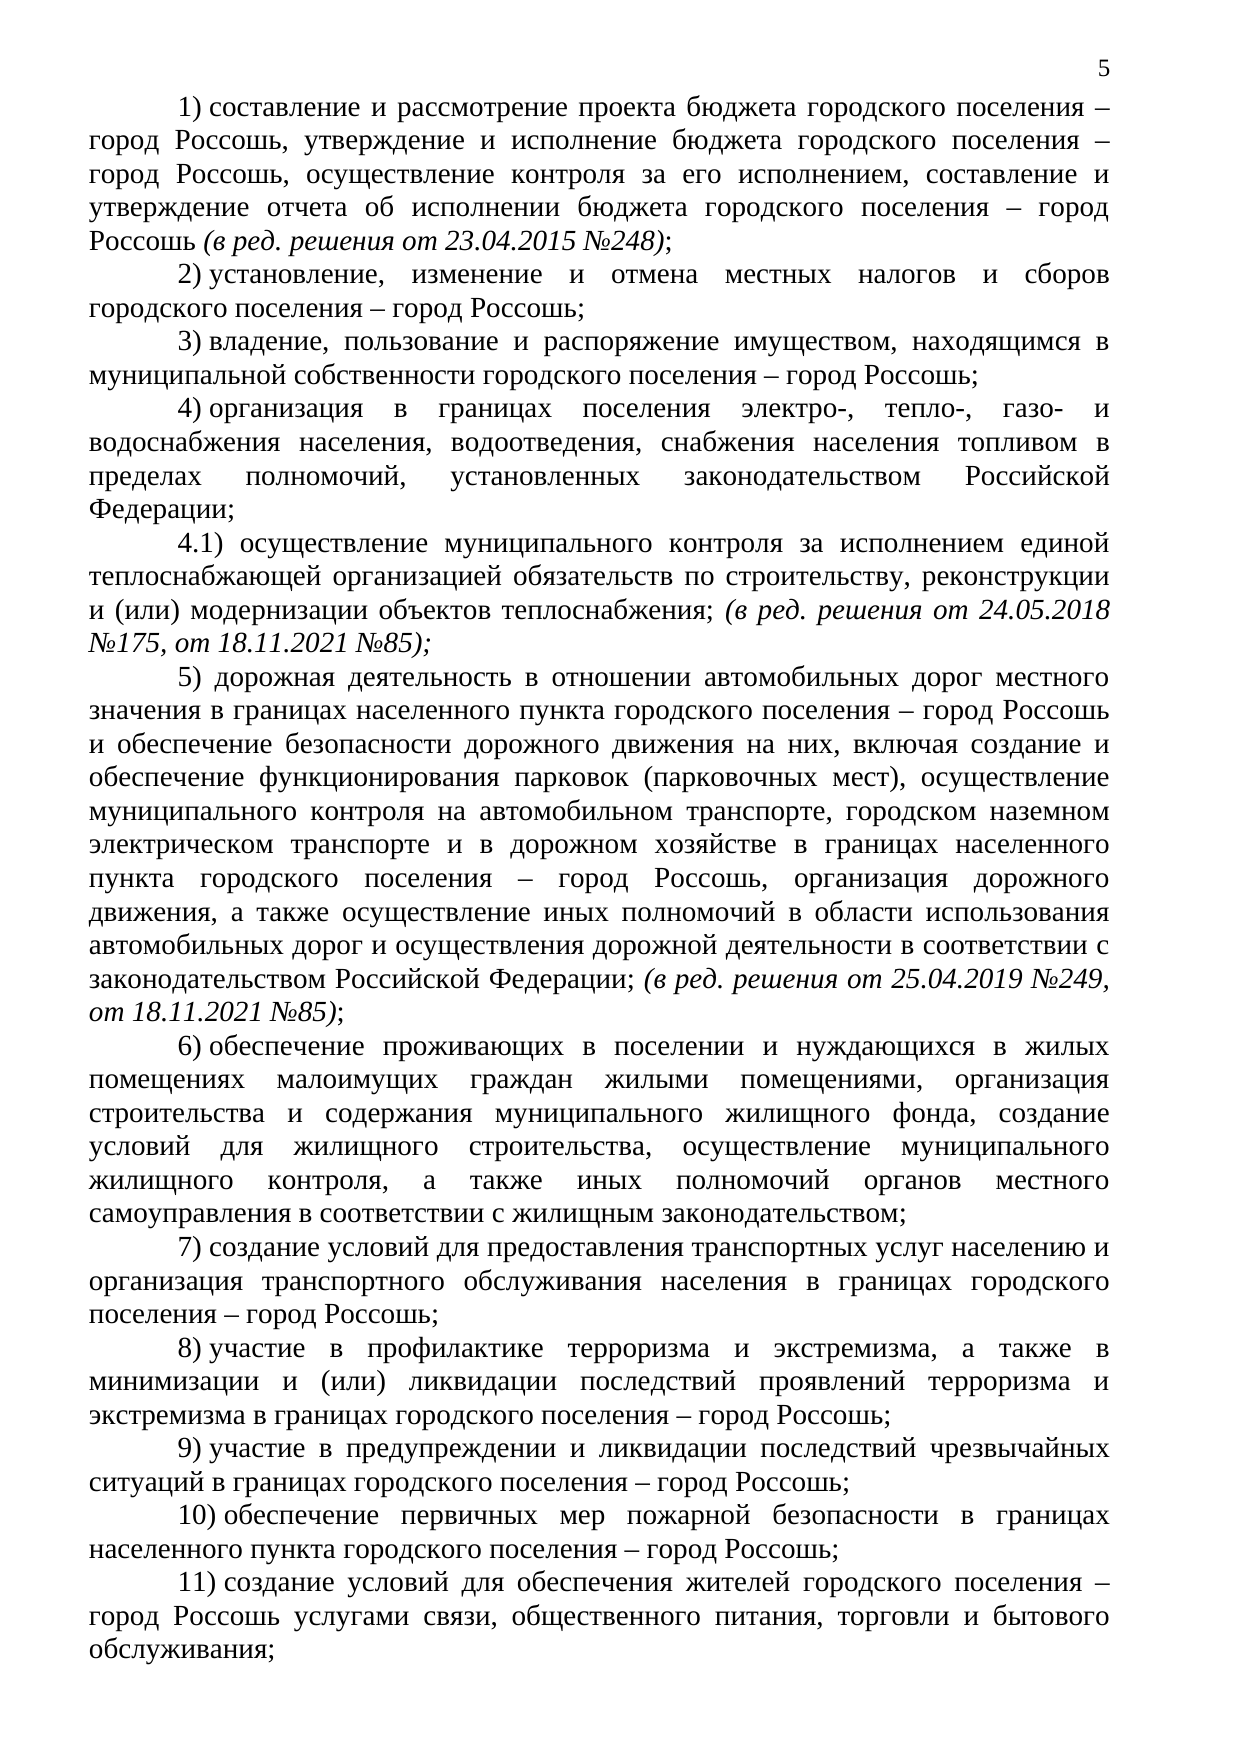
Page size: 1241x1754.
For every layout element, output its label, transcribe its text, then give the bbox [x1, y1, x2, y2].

text 3) владение, пользование и распоряжение имуществом, находящимся в муниципальной собственности городского поселения – город Россошь; [89, 323, 1110, 391]
text 10) обеспечение первичных мер пожарной безопасности в границах населенного пункта городского поселения – город Россошь; [89, 1497, 1110, 1564]
text 6) обеспечение проживающих в поселении и нуждающихся в жилых помещениях малоимущих граждан жилыми помещениями, организация строительства и содержания муниципального жилищного фонда, создание условий для жилищного строительства, осуществление муниципального жилищного контроля, а также иных полномочий органов местного самоуправления в соответствии с жилищным законодательством; [89, 1028, 1110, 1229]
text 4) организация в границах поселения электро-, тепло-, газо- и водоснабжения населения, водоотведения, снабжения населения топливом в пределах полномочий, установленных законодательством Российской Федерации; [89, 391, 1110, 525]
text 2) установление, изменение и отмена местных налогов и сборов городского поселения – город Россошь; [89, 256, 1110, 323]
text 4.1) осуществление муниципального контроля за исполнением единой теплоснабжающей организацией обязательств по строительству, реконструкции и (или) модернизации объектов теплоснабжения; (в ред. решения от 24.05.2018 №175, от 18.11.2021 №85); [89, 525, 1110, 659]
text 11) создание условий для обеспечения жителей городского поселения – город Россошь услугами связи, общественного питания, торговли и бытового обслуживания; [89, 1564, 1110, 1665]
text 5) дорожная деятельность в отношении автомобильных дорог местного значения в границах населенного пункта городского поселения – город Россошь и обеспечение безопасности дорожного движения на них, включая создание и обеспечение функционирования парковок (парковочных мест), осуществление муниципального контроля на автомобильном транспорте, городском наземном электрическом транспорте и в дорожном хозяйстве в границах населенного пункта городского поселения – город Россошь, организация дорожного движения, а также осуществление иных полномочий в области использования автомобильных дорог и осуществления дорожной деятельности в соответствии с законодательством Российской Федерации; (в ред. решения от 25.04.2019 №249, от 18.11.2021 №85); [89, 659, 1110, 1028]
text 1) составление и рассмотрение проекта бюджета городского поселения –город Россошь, утверждение и исполнение бюджета городского поселения – город Россошь, осуществление контроля за его исполнением, составление и утверждение отчета об исполнении бюджета городского поселения – город Россошь (в ред. решения от 23.04.2015 №248); [89, 89, 1110, 256]
text 8) участие в профилактике терроризма и экстремизма, а также в минимизации и (или) ликвидации последствий проявлений терроризма и экстремизма в границах городского поселения – город Россошь; [89, 1330, 1110, 1430]
text 9) участие в предупреждении и ликвидации последствий чрезвычайных ситуаций в границах городского поселения – город Россошь; [89, 1430, 1110, 1497]
text 7) создание условий для предоставления транспортных услуг населению и организация транспортного обслуживания населения в границах городского поселения – город Россошь; [89, 1229, 1110, 1330]
